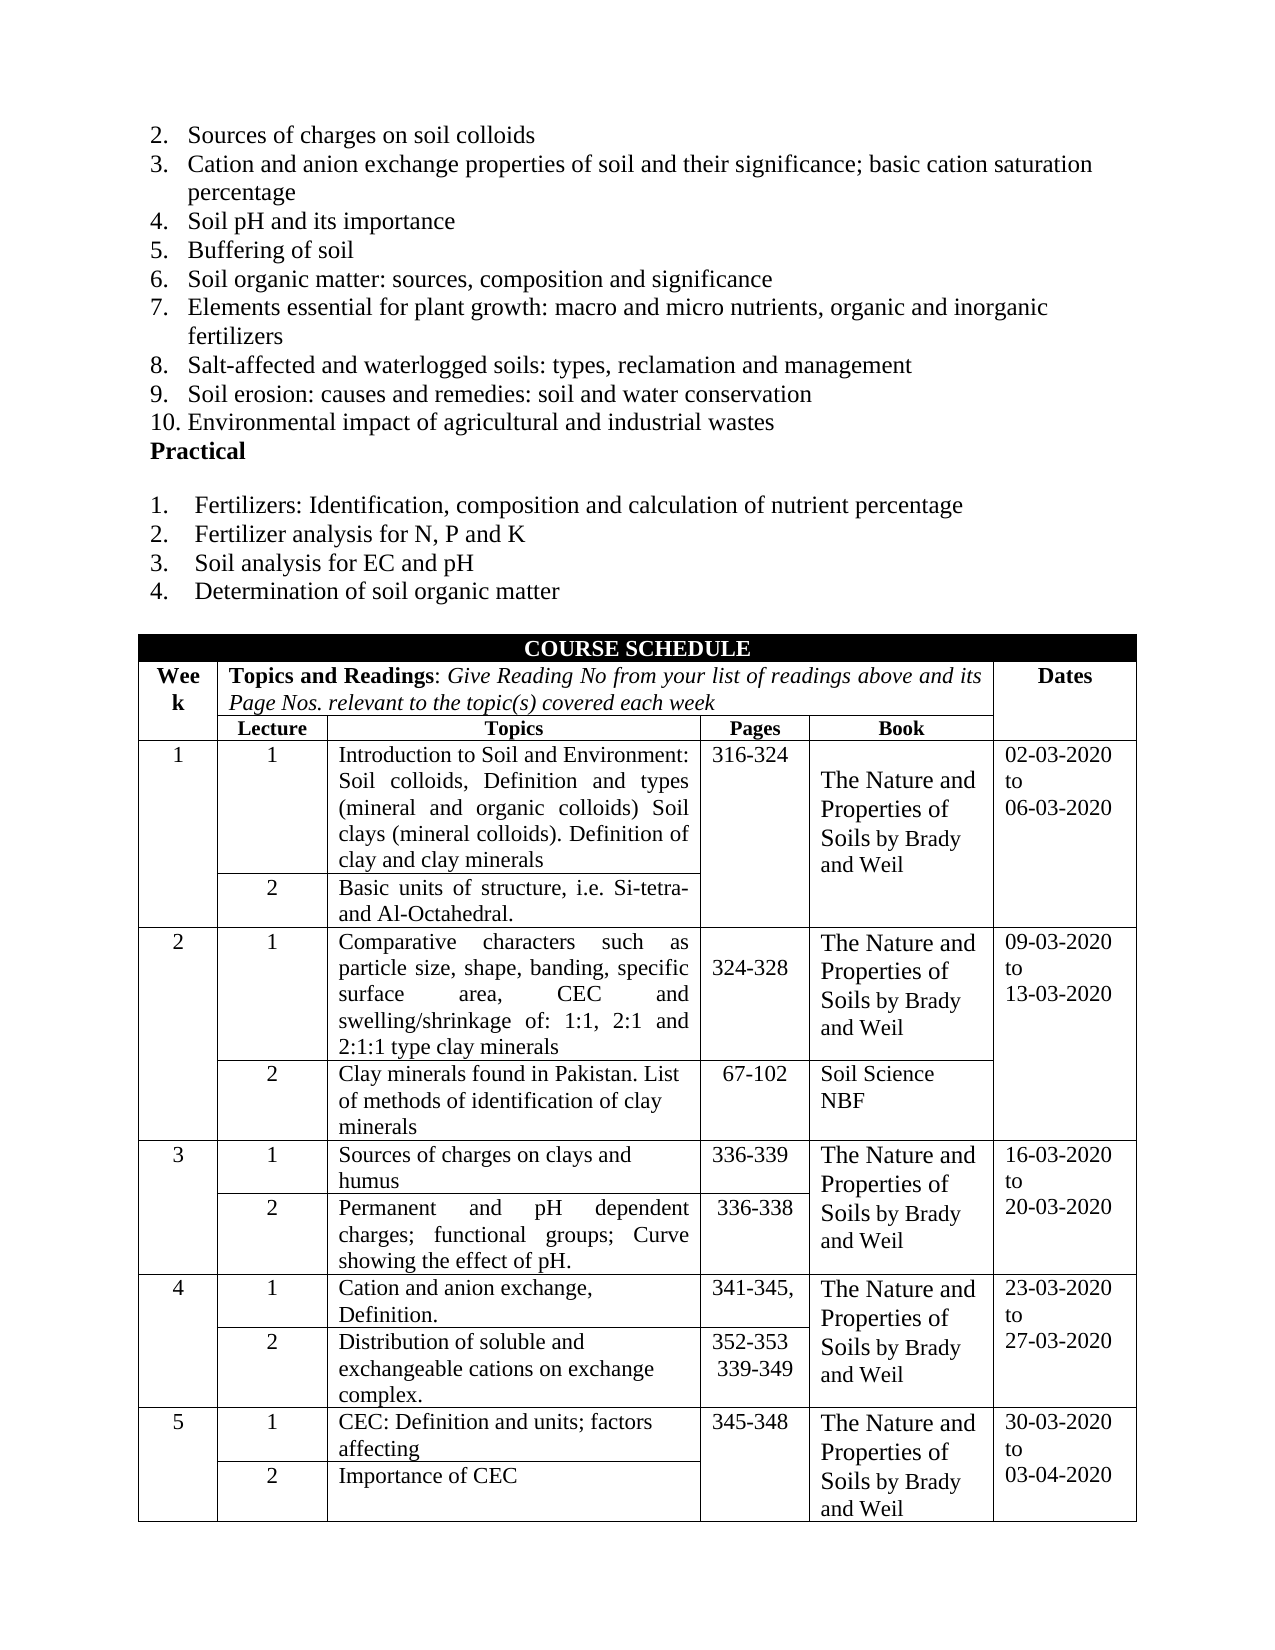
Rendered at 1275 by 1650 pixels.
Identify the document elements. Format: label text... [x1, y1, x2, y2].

table_cell Pages [701, 716, 809, 740]
table_cell Topics [328, 716, 700, 740]
table_cell Clay minerals found in . List of methods of identification of clay minerals [328, 1061, 700, 1139]
table_cell Topics and Readings: Give Reading No from your list of readings above and its Page Nos. relevant to the topic(s) covered each week [218, 662, 993, 715]
list Elements essential for plant growth: macro and micro nutrients, organic and inorganic fertilizers [150, 292, 1125, 350]
table_cell 5 [139, 1408, 217, 1521]
table_cell The Nature and Properties of Soils by Brady and Weil [810, 1141, 993, 1273]
table_cell 2 [218, 1462, 327, 1521]
list Soil analysis for EC and pH [150, 548, 1125, 576]
table_cell Basic units of structure, i.e. Si-tetra- and Al-Octahedral. [328, 874, 700, 927]
table_cell 23-03-2020 to 27-03-2020 [994, 1275, 1136, 1407]
list Fertilizer analysis for N, P and K [150, 519, 1125, 548]
table_cell 1 [218, 928, 327, 1059]
table_cell Importance of CEC [328, 1462, 700, 1521]
table_cell The Nature and Properties of Soils by Brady and Weil [810, 741, 993, 927]
table_cell 316-324 [701, 741, 809, 927]
text Practical [150, 436, 1125, 465]
list Sources of charges on soil colloids [150, 120, 1125, 149]
table_cell 336-339 [701, 1141, 809, 1193]
table_cell Week [139, 662, 217, 740]
table_cell 1 [218, 741, 327, 873]
list Environmental impact of agricultural and industrial wastes [150, 407, 1125, 436]
list Salt-affected and waterlogged soils: types, reclamation and management [150, 350, 1125, 379]
table_cell The Nature and Properties of Soils by Brady and Weil [810, 1408, 993, 1521]
table_cell Cation and anion exchange, Definition. [328, 1275, 700, 1327]
table_cell Sources of charges on clays and humus [328, 1141, 700, 1193]
table_cell 352-353 339-349 [701, 1328, 809, 1407]
table_cell Permanent and pH dependent charges; functional groups; Curve showing the effect of pH. [328, 1194, 700, 1273]
table_cell 341-345, [701, 1275, 809, 1327]
table_cell 2 [218, 1328, 327, 1407]
table_cell 30-03-2020 to 03-04-2020 [994, 1408, 1136, 1521]
table_header COURSE SCHEDULE [139, 635, 1136, 661]
table_cell 2 [139, 928, 217, 1139]
table_cell 02-03-2020 to 06-03-2020 [994, 741, 1136, 927]
table_cell Comparative characters such as particle size, shape, banding, specific surface area, CEC and swelling/shrinkage of: 1:1, 2:1 and 2:1:1 type clay minerals [328, 928, 700, 1059]
list Cation and anion exchange properties of soil and their significance; basic cation saturation percentage [150, 149, 1125, 206]
table_cell 67-102 [701, 1061, 809, 1139]
table_cell 09-03-2020 to 13-03-2020 [994, 928, 1136, 1139]
list Soil organic matter: sources, composition and significance [150, 264, 1125, 292]
table_cell 2 [218, 874, 327, 927]
table_cell Introduction to Soil and Environment: Soil colloids, Definition and types (mineral and organic colloids) Soil clays (mineral colloids). Definition of clay and clay minerals [328, 741, 700, 873]
table_cell 324-328 [701, 928, 809, 1059]
table_cell 4 [139, 1275, 217, 1407]
list Determination of soil organic matter [150, 576, 1125, 605]
table_cell Dates [994, 662, 1136, 740]
table_cell 16-03-2020 to 20-03-2020 [994, 1141, 1136, 1273]
table_cell CEC: Definition and units; factors affecting [328, 1408, 700, 1461]
list Fertilizers: Identification, composition and calculation of nutrient percentage [150, 490, 1125, 519]
table_cell 336-338 [701, 1194, 809, 1273]
table_cell 1 [218, 1141, 327, 1193]
table_cell 1 [218, 1275, 327, 1327]
table_cell Distribution of soluble and exchangeable cations on exchange complex. [328, 1328, 700, 1407]
table_cell 2 [218, 1194, 327, 1273]
table_cell 345-348 [701, 1408, 809, 1521]
list Soil pH and its importance [150, 206, 1125, 235]
table_cell Book [810, 716, 993, 740]
table_cell Soil Science NBF [810, 1061, 993, 1139]
list Soil erosion: causes and remedies: soil and water conservation [150, 379, 1125, 407]
table_cell 2 [218, 1061, 327, 1139]
table_cell 3 [139, 1141, 217, 1273]
table_cell 1 [218, 1408, 327, 1461]
table_cell 1 [139, 741, 217, 927]
list Buffering of soil [150, 235, 1125, 264]
table_cell The Nature and Properties of Soils by Brady and Weil [810, 928, 993, 1059]
table_cell Lecture [218, 716, 327, 740]
table_cell The Nature and Properties of Soils by Brady and Weil [810, 1275, 993, 1407]
